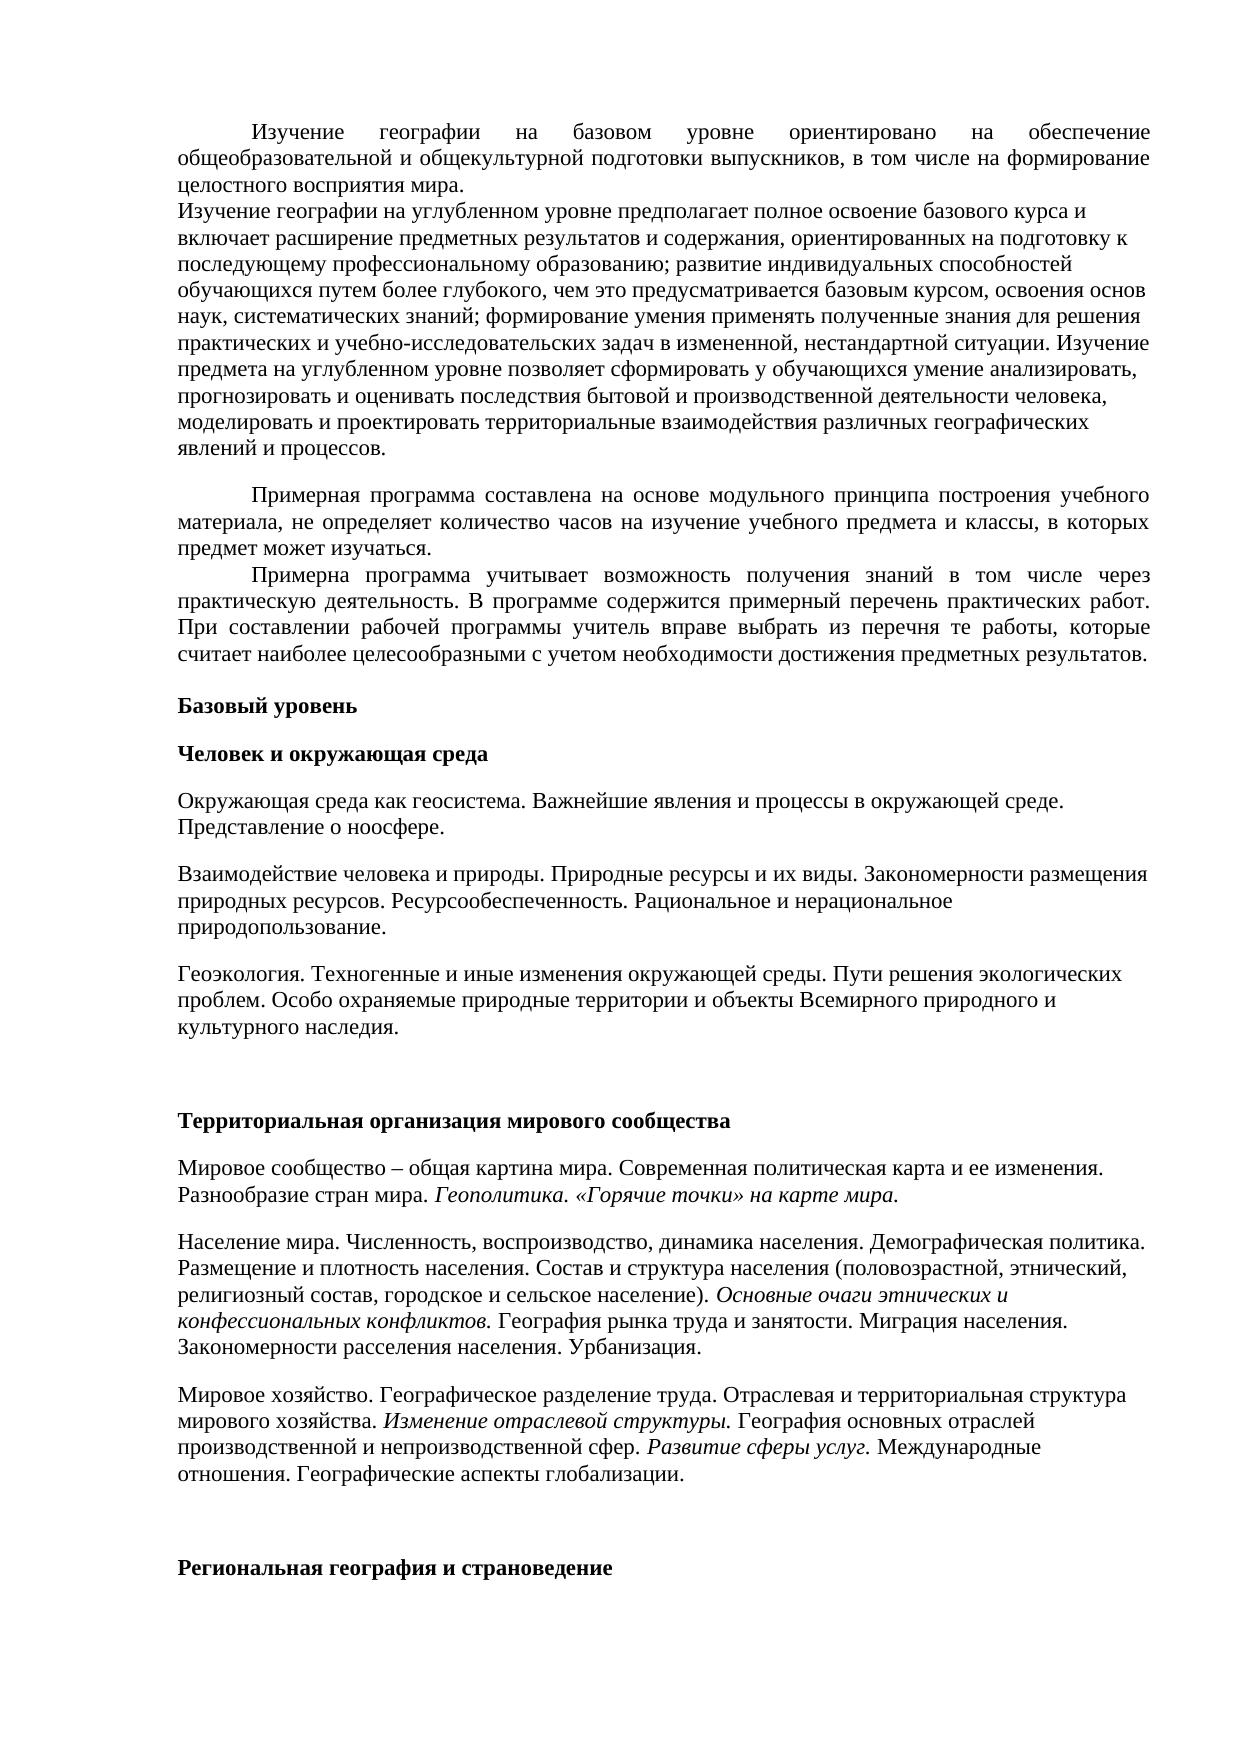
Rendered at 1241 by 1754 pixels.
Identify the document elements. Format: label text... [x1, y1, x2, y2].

text Взаимодействие человека и природы. Природные ресурсы и их виды. Закономерности размещения природных ресурсов. Ресурсообеспеченность. Рациональное и нерациональное природопользование. [177, 860, 1152, 939]
text Региональная география и страноведение [177, 1554, 1152, 1580]
text Примерна программа учитывает возможность получения знаний в том числе через практическую деятельность. В программе содержится примерный перечень практических работ. При составлении рабочей программы учитель вправе выбрать из перечня те работы, которые считает наиболее целесообразными с учетом необходимости достижения предметных результатов. [177, 561, 1152, 666]
text Окружающая среда как геосистема. Важнейшие явления и процессы в окружающей среде. Представление о ноосфере. [177, 787, 1152, 839]
text Изучение географии на углубленном уровне предполагает полное освоение базового курса и включает расширение предметных результатов и содержания, ориентированных на подготовку к последующему профессиональному образованию; развитие индивидуальных способностей обучающихся путем более глубокого, чем это предусматривается базовым курсом, освоения основ наук, систематических знаний; формирование умения применять полученные знания для решения практических и учебно-исследовательских задач в измененной, нестандартной ситуации. Изучение предмета на углубленном уровне позволяет сформировать у обучающихся умение анализировать, прогнозировать и оценивать последствия бытовой и производственной деятельности человека, моделировать и проектировать территориальные взаимодействия различных географических явлений и процессов. [177, 197, 1152, 461]
text Геоэкология. Техногенные и иные изменения окружающей среды. Пути решения экологических проблем. Особо охраняемые природные территории и объекты Всемирного природного и культурного наследия. [177, 960, 1152, 1039]
text Мировое хозяйство. Географическое разделение труда. Отраслевая и территориальная структура мирового хозяйства. Изменение отраслевой структуры. География основных отраслей производственной и непроизводственной сфер. Развитие сферы услуг. Международные отношения. Географические аспекты глобализации. [177, 1381, 1152, 1486]
text Территориальная организация мирового сообщества [177, 1107, 1152, 1134]
text Базовый уровень [177, 692, 1152, 719]
text Мировое сообщество – общая картина мира. Современная политическая карта и ее изменения. Разнообразие стран мира. Геополитика. «Горячие точки» на карте мира. [177, 1154, 1152, 1207]
text Человек и окружающая среда [177, 739, 1152, 766]
text Примерная программа составлена на основе модульного принципа построения учебного материала, не определяет количество часов на изучение учебного предмета и классы, в которых предмет может изучаться. [177, 482, 1152, 561]
text Изучение географии на базовом уровне ориентировано на обеспечение общеобразовательной и общекультурной подготовки выпускников, в том числе на формирование целостного восприятия мира. [177, 118, 1152, 197]
text Население мира. Численность, воспроизводство, динамика населения. Демографическая политика. Размещение и плотность населения. Состав и структура населения (половозрастной, этнический, религиозный состав, городское и сельское население). Основные очаги этнических и конфессиональных конфликтов. География рынка труда и занятости. Миграция населения. Закономерности расселения населения. Урбанизация. [177, 1228, 1152, 1360]
